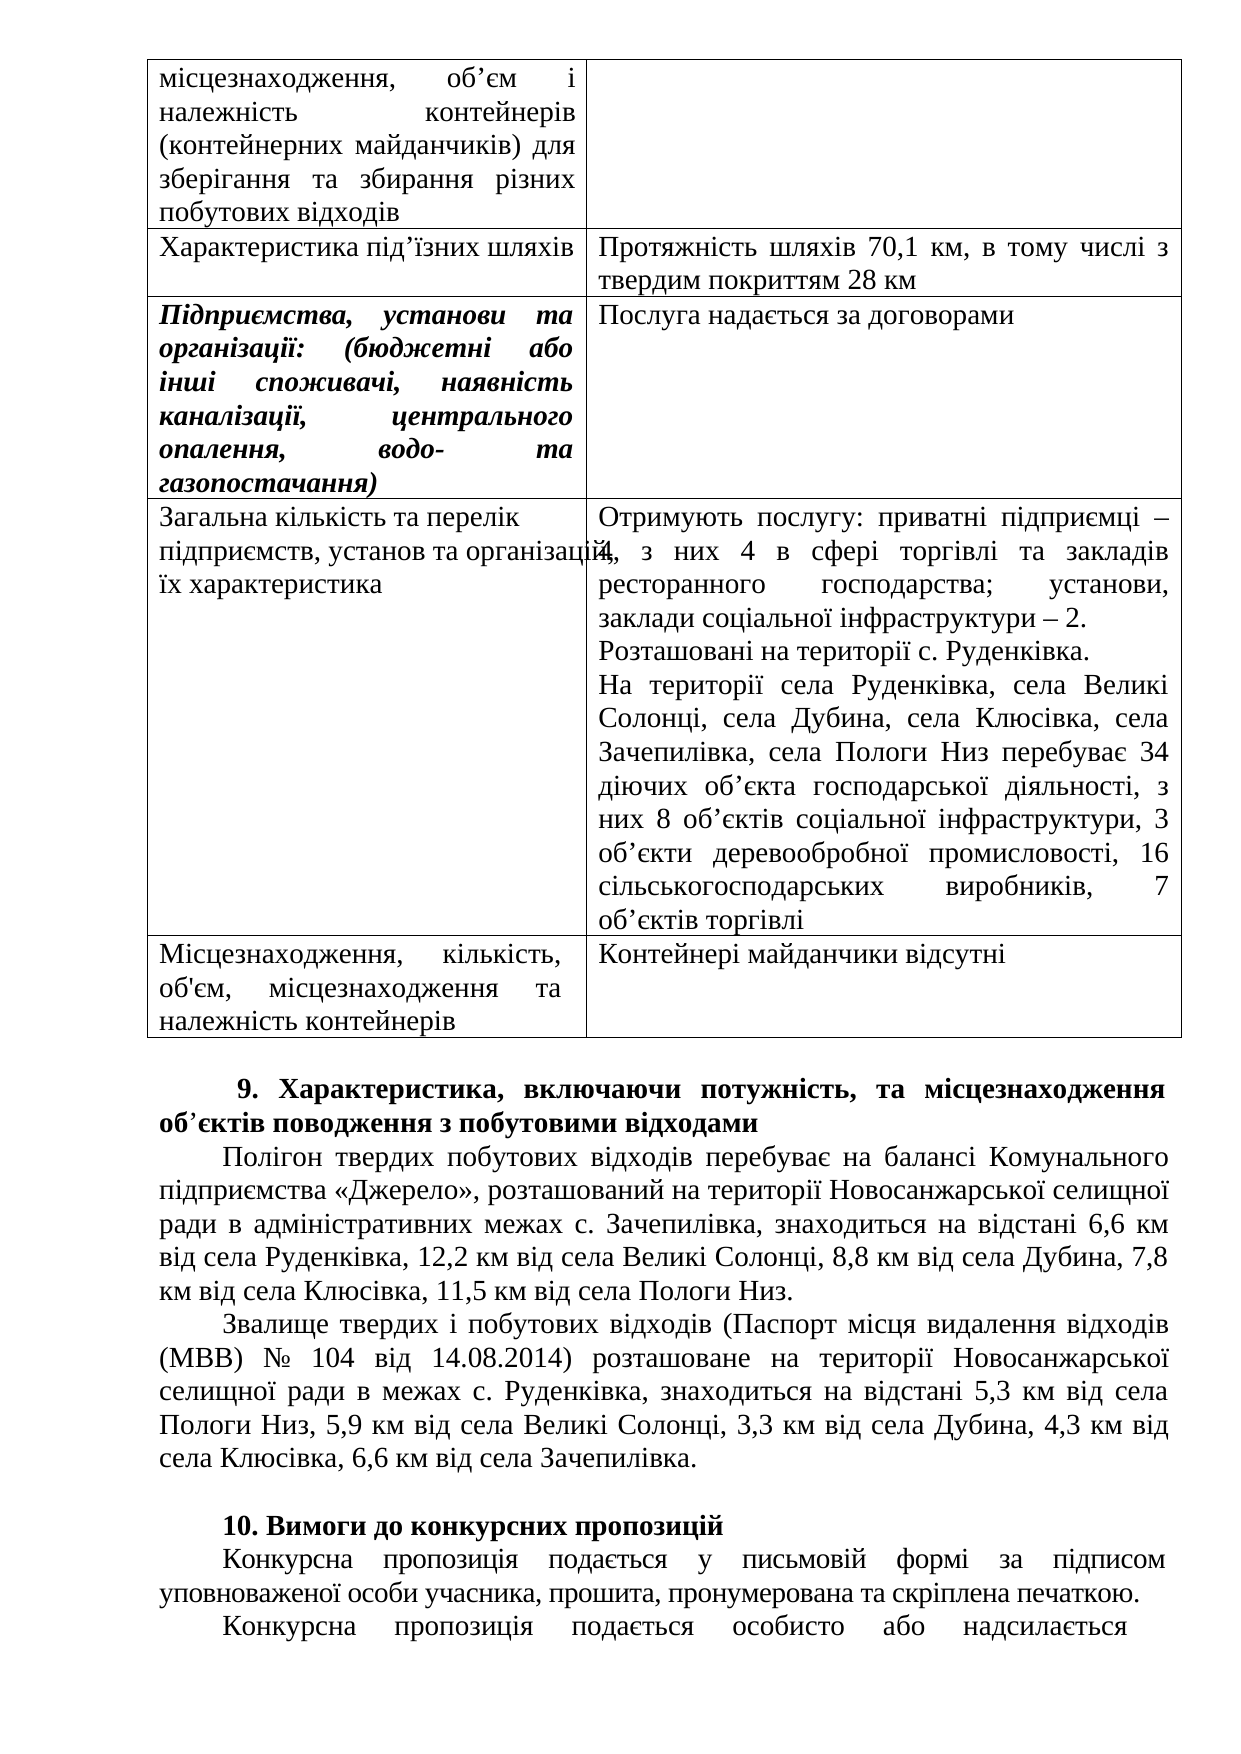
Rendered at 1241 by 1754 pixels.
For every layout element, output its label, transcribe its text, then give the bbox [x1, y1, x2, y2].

table_cell Підприємства, установи та організації: (бюджетні або інші споживачі, наявність каналізації, центрального опалення, водо- та газопостачання) [148, 297, 586, 498]
table_cell Загальна кількість та перелік підприємств, установ та організацій, їх характеристика [148, 499, 586, 935]
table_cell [148, 1139, 1181, 1642]
table_cell Отримують послугу: приватні підприємці – 4, з них 4 в сфері торгівлі та закладів ресторанного господарства; установи, заклади соціальної інфраструктури – 2. Розташовані на території с. Руденківка. На території села Руденківка, села Великі Солонці, села Дубина, села Клюсівка, села Зачепилівка, села Пологи Низ перебуває 34 діючих об’єкта господарської діяльності, з них 8 об’єктів соціальної інфраструктури, 3 об’єкти деревообробної промисловості, 16 сільськогосподарських виробників, 7 об’єктів торгівлі [587, 499, 1181, 935]
table_cell Характеристика під’їзних шляхів [148, 229, 586, 296]
table_cell Контейнері майданчики відсутні [587, 936, 1181, 1037]
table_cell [148, 60, 586, 228]
table_cell Послуга надається за договорами [587, 297, 1181, 498]
table_cell Місцезнаходження, кількість, об'єм, місцезнаходження та належність контейнерів [148, 936, 586, 1037]
table_cell Протяжність шляхів 70,1 км, в тому числі з твердим покриттям 28 км [587, 229, 1181, 296]
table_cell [587, 60, 1181, 228]
table_cell 9. Характеристика, включаючи потужність, та місцезнаходження об’єктів поводження з побутовими відходами [148, 1038, 1181, 1139]
